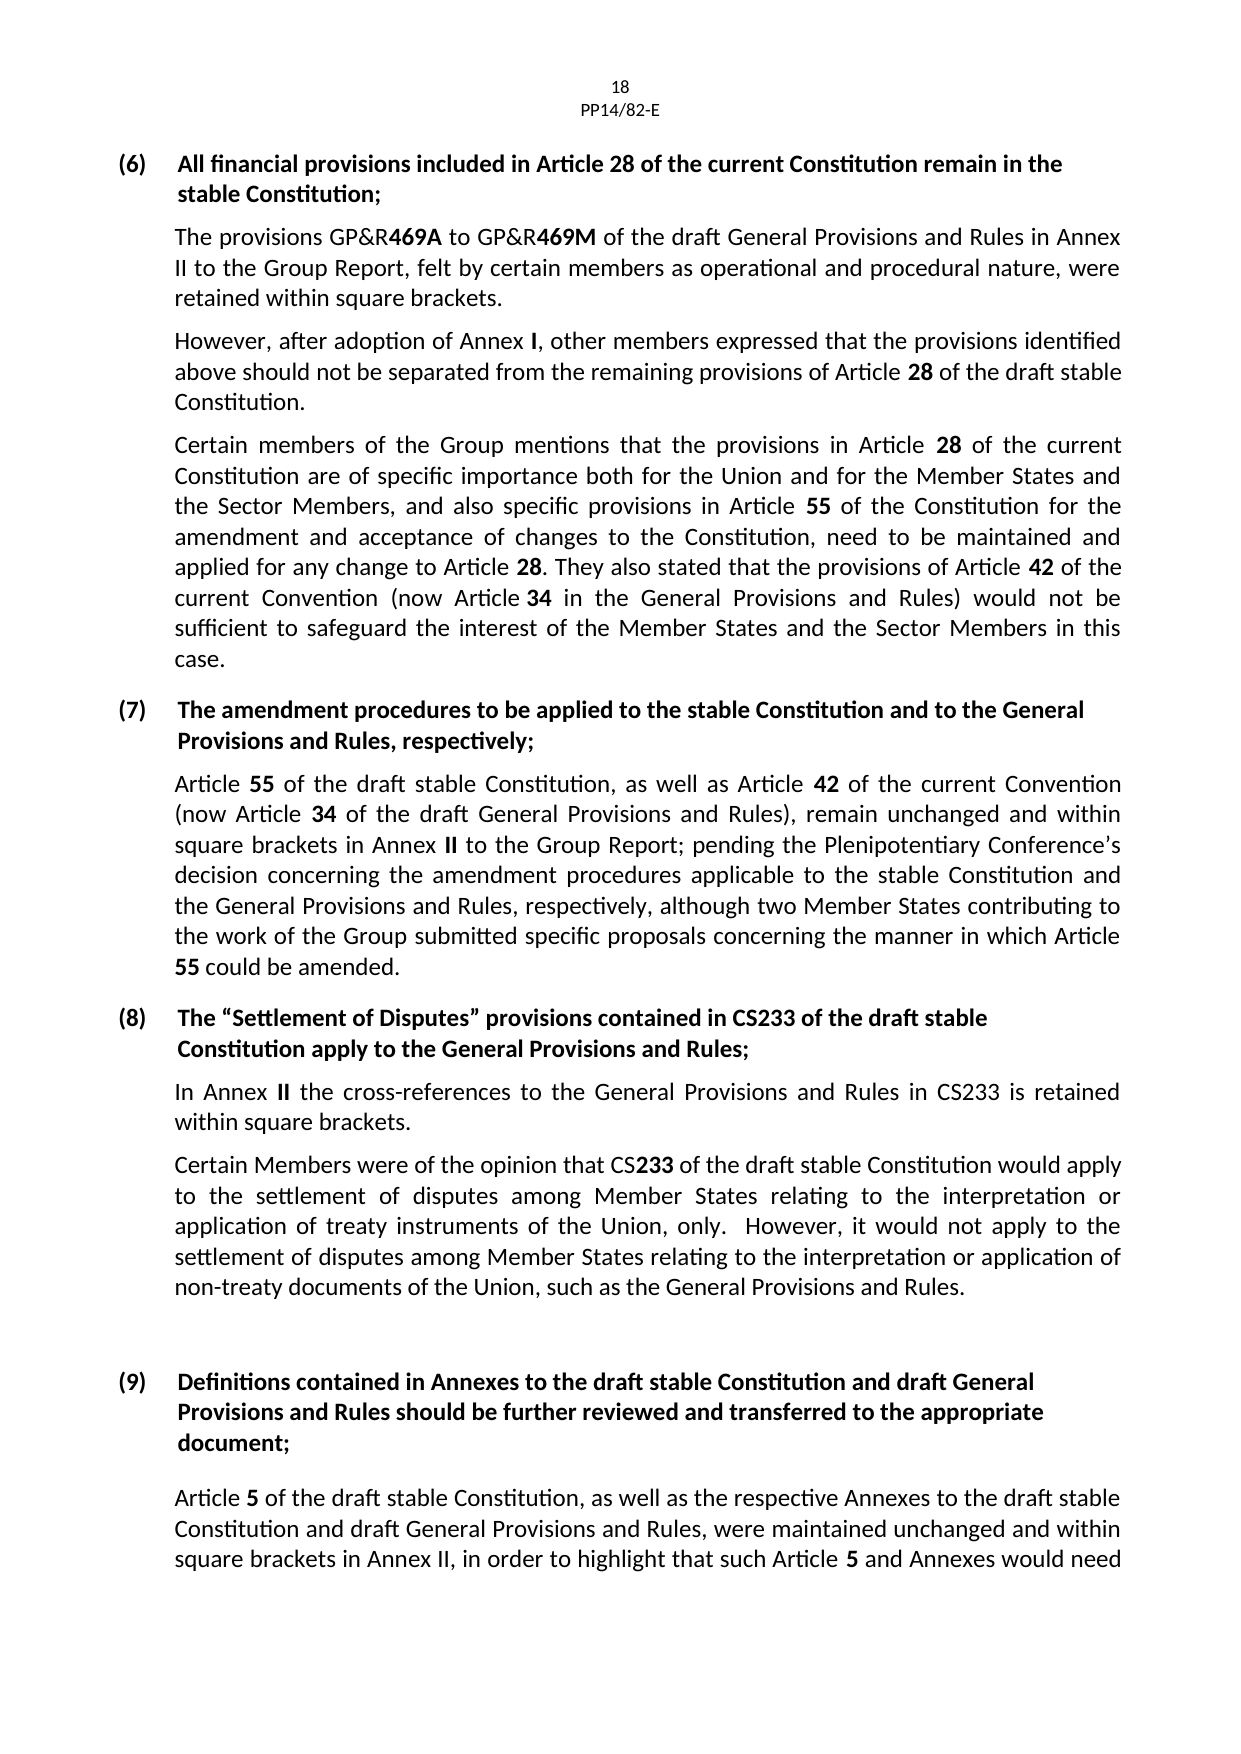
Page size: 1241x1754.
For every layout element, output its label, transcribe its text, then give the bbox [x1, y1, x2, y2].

subtitle (9) Definitions contained in Annexes to the draft stable Constitution and draft General Provisions and Rules should be further reviewed and transferred to the appropriate document; [118, 1366, 1122, 1457]
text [174, 1482, 1122, 1574]
subtitle (7) The amendment procedures to be applied to the stable Constitution and to the General Provisions and Rules, respectively; [118, 694, 1122, 755]
text Certain Members were of the opinion that CS233 of the draft stable Constitution would apply to the settlement of disputes among Member States relating to the interpretation or application of treaty instruments of the Union, only. However, it would not apply to the settlement of disputes among Member States relating to the interpretation or application of non-treaty documents of the Union, such as the General Provisions and Rules. [174, 1149, 1122, 1302]
text Article 55 of the draft stable Constitution, as well as Article 42 of the current Convention (now Article 34 of the draft General Provisions and Rules), remain unchanged and within square brackets in Annex II to the Group Report; pending the Plenipotentiary Conference’s decision concerning the amendment procedures applicable to the stable Constitution and the General Provisions and Rules, respectively, although two Member States contributing to the work of the Group submitted specific proposals concerning the manner in which Article 55 could be amended. [174, 768, 1122, 982]
text However, after adoption of Annex I, other members expressed that the provisions identified above should not be separated from the remaining provisions of Article 28 of the draft stable Constitution. [174, 325, 1122, 417]
text In Annex II the cross-references to the General Provisions and Rules in CS233 is retained within square brackets. [174, 1076, 1122, 1137]
text Certain members of the Group mentions that the provisions in Article 28 of the current Constitution are of specific importance both for the Union and for the Member States and the Sector Members, and also specific provisions in Article 55 of the Constitution for the amendment and acceptance of changes to the Constitution, need to be maintained and applied for any change to Article 28. They also stated that the provisions of Article 42 of the current Convention (now Article 34 in the General Provisions and Rules) would not be sufficient to safeguard the interest of the Member States and the Sector Members in this case. [174, 429, 1122, 673]
text The provisions GP&R469A to GP&R469M of the draft General Provisions and Rules in Annex II to the Group Report, felt by certain members as operational and procedural nature, were retained within square brackets. [174, 221, 1122, 313]
subtitle (6) All financial provisions included in Article 28 of the current Constitution remain in the stable Constitution; [118, 148, 1122, 209]
subtitle (8) The “Settlement of Disputes” provisions contained in CS233 of the draft stable Constitution apply to the General Provisions and Rules; [118, 1002, 1122, 1063]
